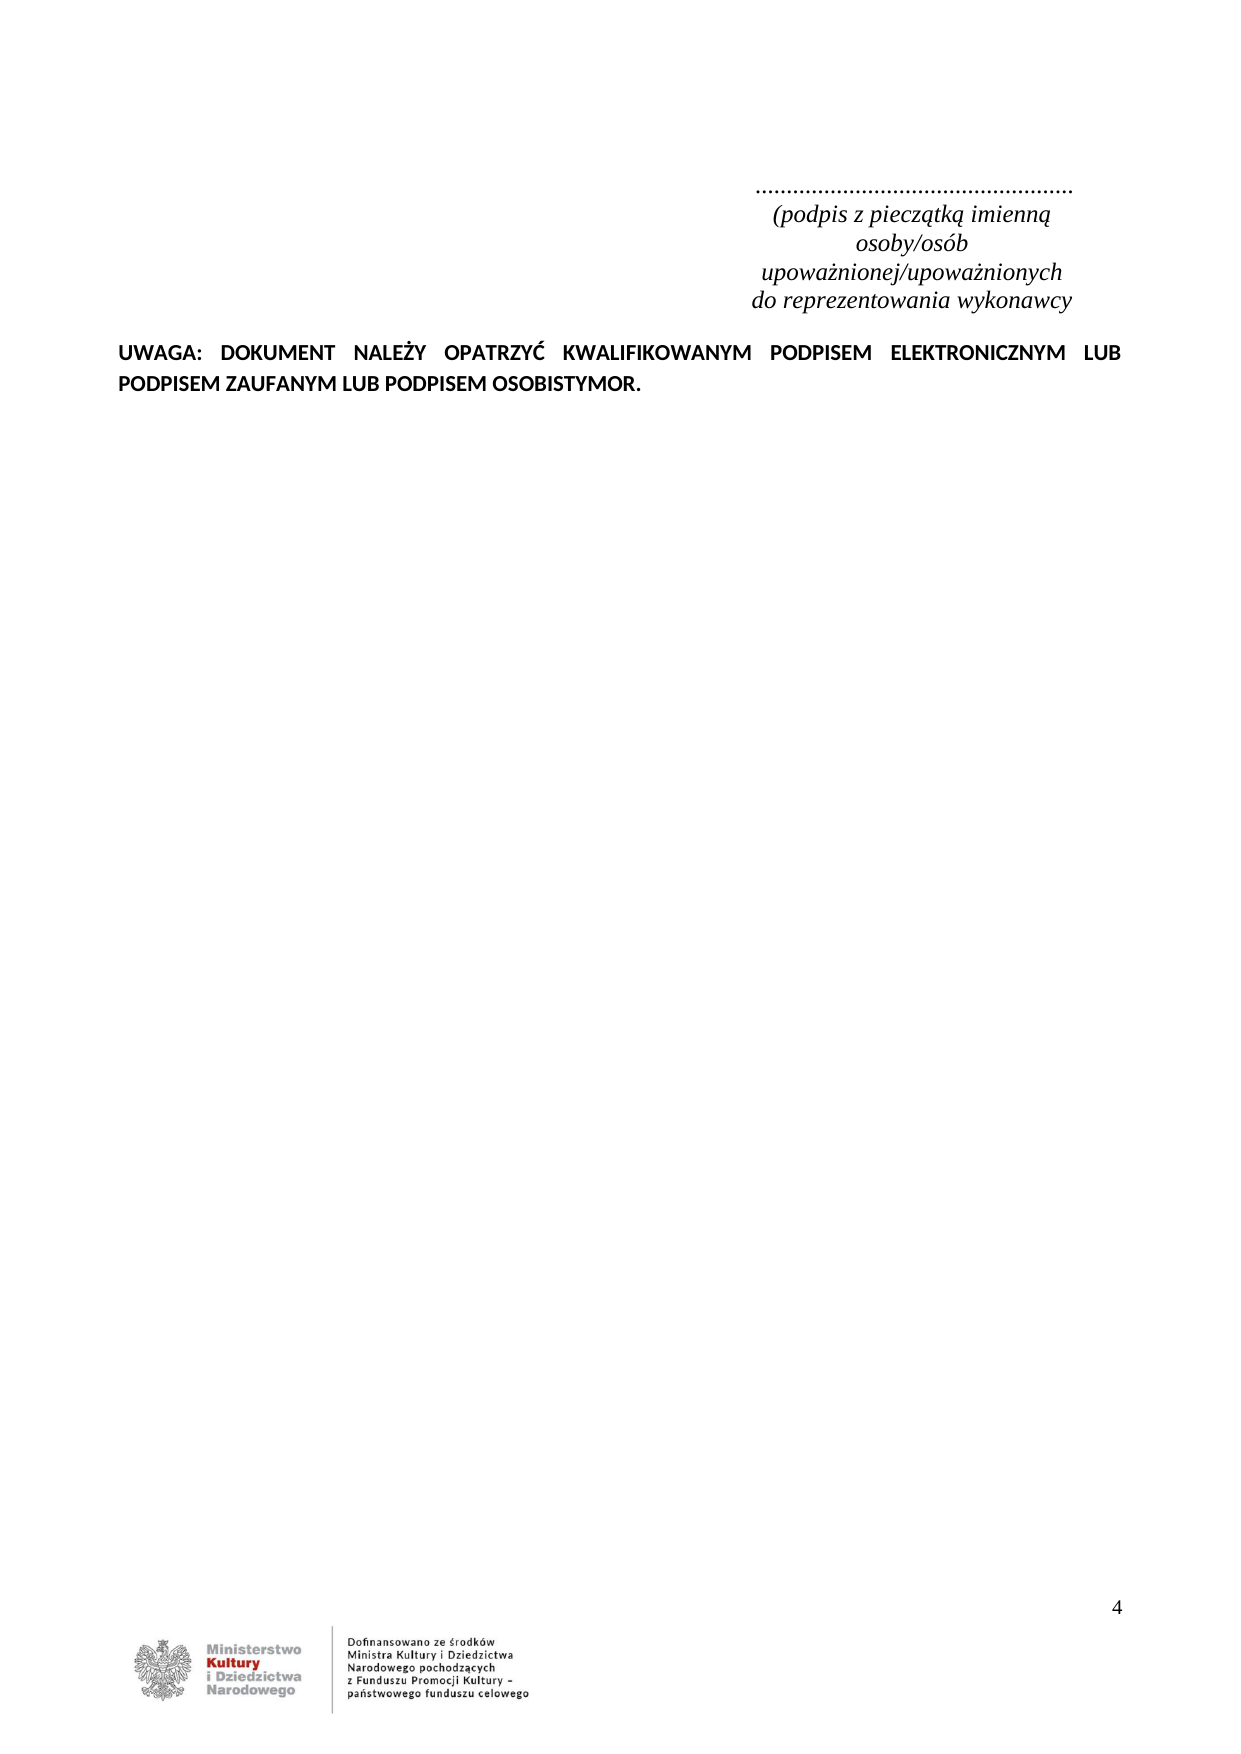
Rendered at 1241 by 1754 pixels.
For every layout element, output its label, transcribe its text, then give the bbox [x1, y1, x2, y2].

text UWAGA: DOKUMENT NALEŻY OPATRZYĆ KWALIFIKOWANYM PODPISEM ELEKTRONICZNYM LUB PODPISEM ZAUFANYM LUB PODPISEM OSOBISTYMOR. [118, 338, 1122, 397]
picture [118, 1619, 545, 1719]
table_header ................................................... (podpis z pieczątką imienną osoby/osób upoważnionej/upoważnionych do reprezentowania wykonawcy [710, 171, 1122, 314]
